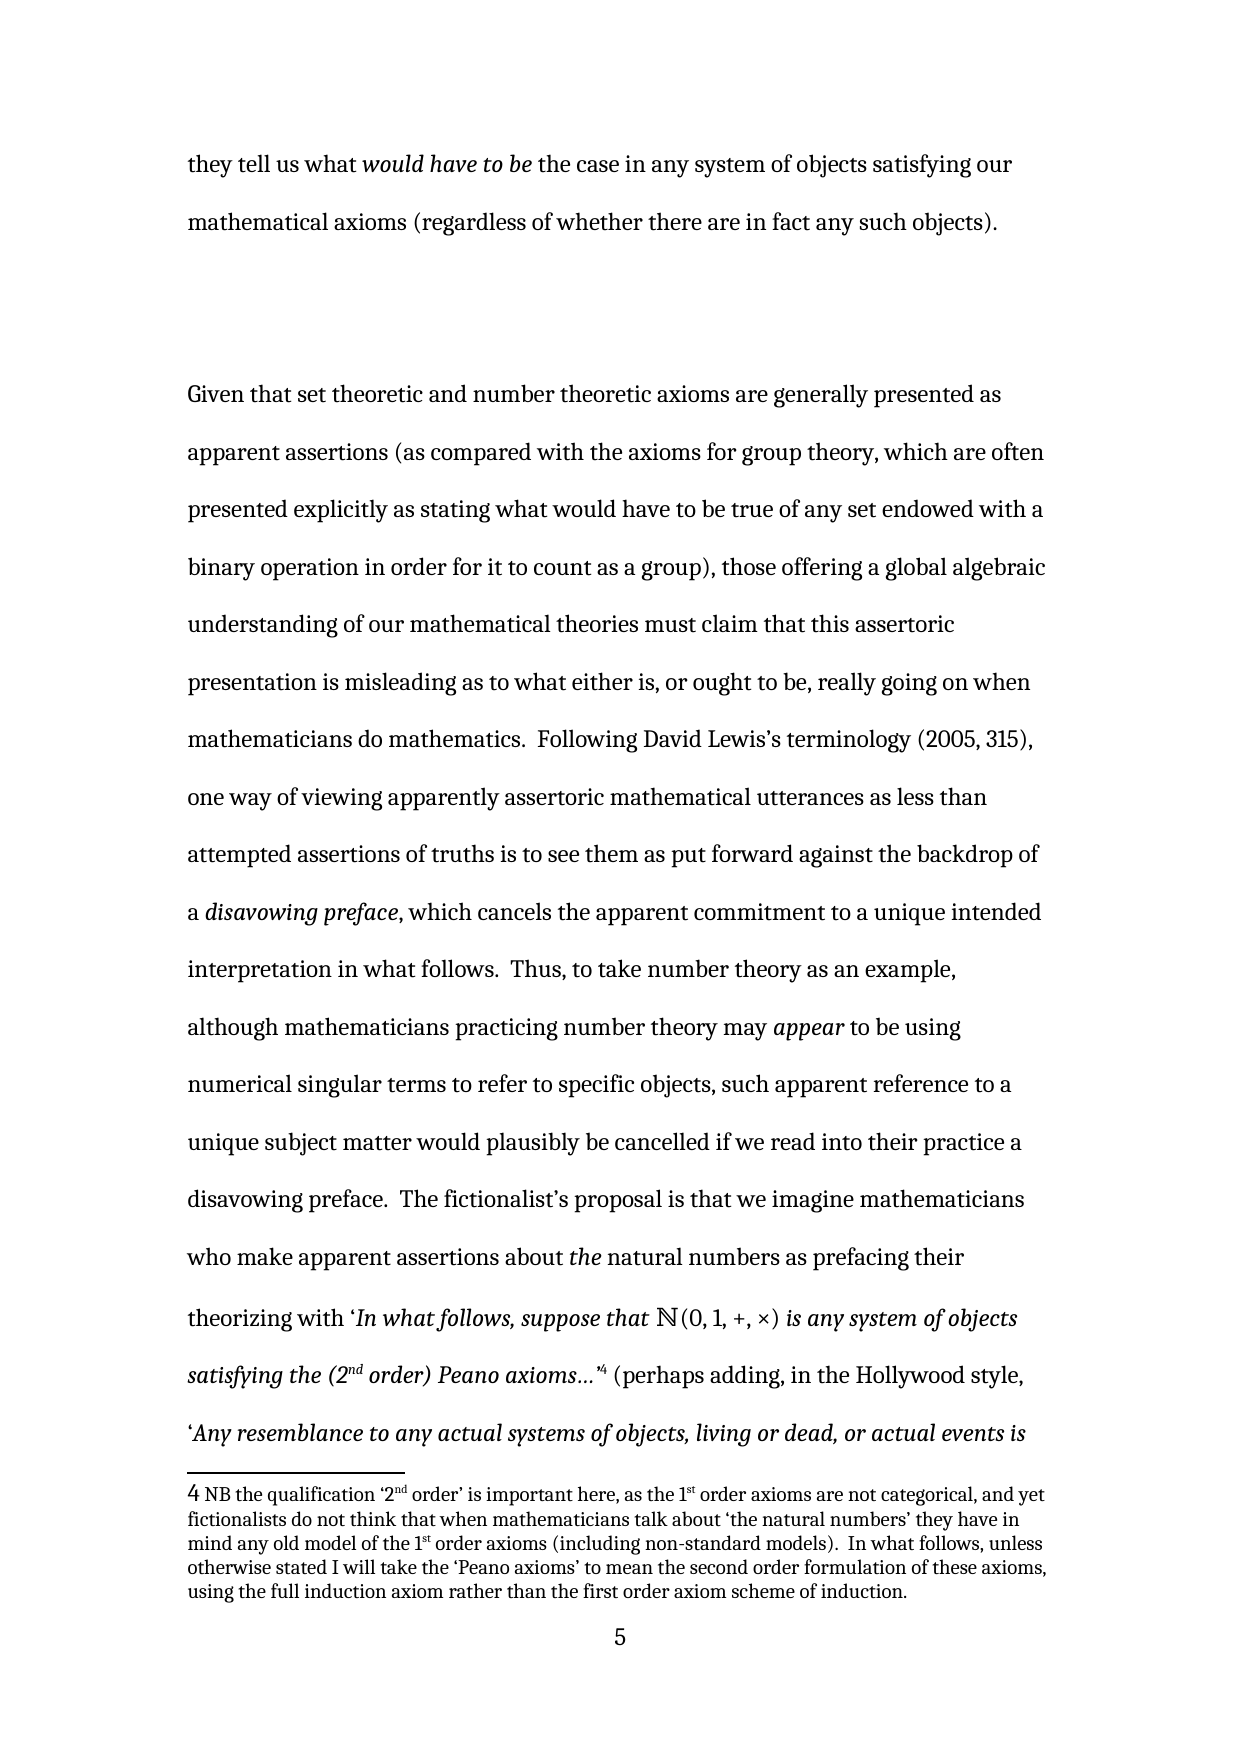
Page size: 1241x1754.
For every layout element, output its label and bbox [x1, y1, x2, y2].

text [187, 380, 1053, 1447]
text [187, 150, 1053, 236]
